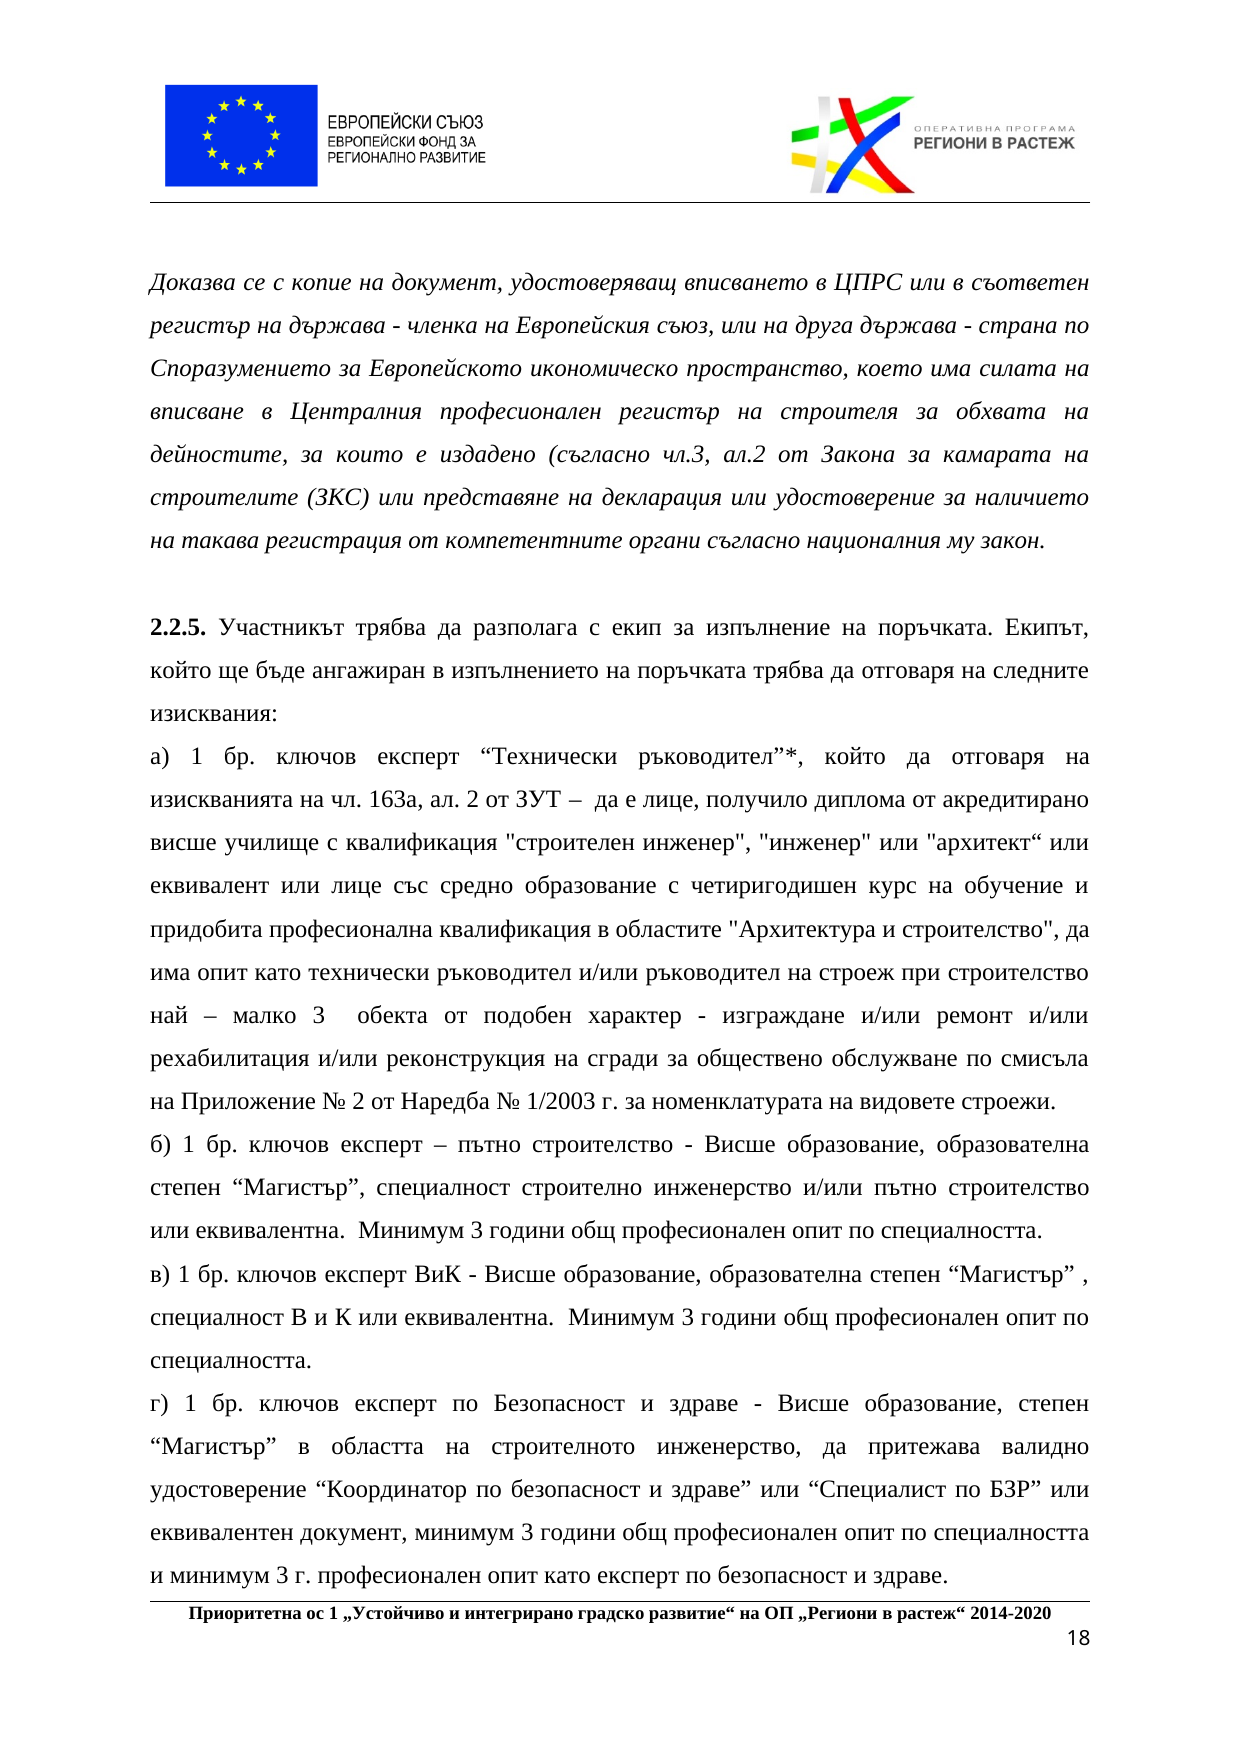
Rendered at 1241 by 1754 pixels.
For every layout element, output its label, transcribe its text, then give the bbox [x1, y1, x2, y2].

picture [150, 73, 513, 200]
text а) 1 бр. ключов експерт “Технически ръководител”*, който да отговаря на изискванията на чл. 163а, ал. 2 от ЗУТ – да е лице, получило диплома от акредитирано висше училище с квалификация "строителен инженер", "инженер" или "архитект“ или еквивалент или лице със средно образование с четиригодишен курс на обучение и придобита професионална квалификация в областите "Архитектура и строителство", да има опит като технически ръководител и/или ръководител на строеж при строителство най – малко 3 обекта от подобен характер - изграждане и/или ремонт и/или рехабилитация и/или реконструкция на сгради за обществено обслужване по смисъла на Приложение № 2 от Наредба № 1/2003 г. за номенклатурата на видовете строежи. [150, 741, 1090, 1115]
text 2.2.5. Участникът трябва да разполага с екип за изпълнение на поръчката. Екипът, който ще бъде ангажиран в изпълнението на поръчката трябва да отговаря на следните изисквания: [150, 612, 1090, 727]
text г) 1 бр. ключов експерт по Безопасност и здраве - Висше образование, степен “Магистър” в областта на строителното инженерство, да притежава валидно удостоверение “Координатор по безопасност и здраве” или “Специалист по БЗР” или еквивалентен документ, минимум 3 години общ професионален опит по специалността и минимум 3 г. професионален опит като експерт по безопасност и здраве. [150, 1388, 1090, 1589]
text б) 1 бр. ключов експерт – пътно строителство - Висше образование, образователна степен “Магистър”, специалност строително инженерство и/или пътно строителство или еквивалентна. Минимум 3 години общ професионален опит по специалността. [150, 1129, 1090, 1244]
text в) 1 бр. ключов експерт ВиК - Висше образование, образователна степен “Магистър” , специалност В и К или еквивалентна. Минимум 3 години общ професионален опит по специалността. [150, 1259, 1090, 1374]
text Доказва се с копие на документ, удостоверяващ вписването в ЦПРС или в съответен регистър на държава - членка на Европейския съюз, или на друга държава - страна по Споразумението за Европейското икономическо пространство, което има силата на вписване в Централния професионален регистър на строителя за обхвата на дейностите, за които е издадено (съгласно чл.3, ал.2 от Закона за камарата на строителите (ЗКС) или представяне на декларация или удостоверение за наличието на такава регистрация от компетентните органи съгласно националния му закон. [150, 267, 1090, 554]
picture [776, 88, 1095, 200]
